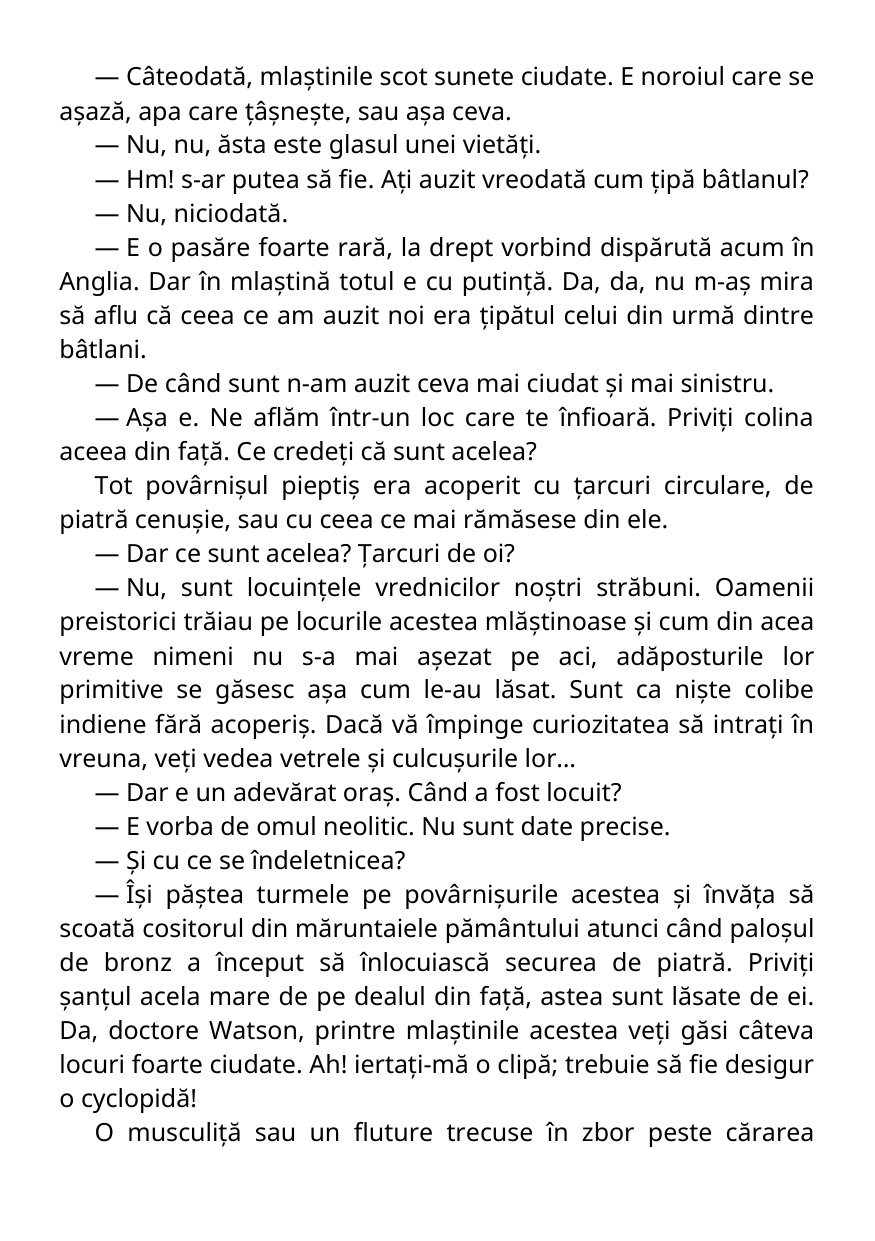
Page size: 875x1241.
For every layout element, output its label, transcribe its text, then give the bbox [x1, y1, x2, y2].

text — Dar ce sunt acelea? Ţarcuri de oi? [59, 536, 815, 570]
text — Şi cu ce se îndeletnicea? [59, 842, 815, 877]
text — Aşa e. Ne aflăm într-un loc care te înfioară. Priviţi colina aceea din faţă. Ce credeţi că sunt acelea? [59, 400, 815, 468]
text — E o pasăre foarte rară, la drept vorbind dispărută acum în Anglia. Dar în mlaştină totul e cu putinţă. Da, da, nu m-aş mira să aflu că ceea ce am auzit noi era ţipătul celui din urmă dintre bâtlani. [59, 229, 815, 366]
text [59, 1115, 815, 1149]
text Tot povârnişul pieptiş era acoperit cu ţarcuri circulare, de piatră cenuşie, sau cu ceea ce mai rămăsese din ele. [59, 468, 815, 536]
text — Câteodată, mlaştinile scot sunete ciudate. E noroiul care se aşază, apa care ţâşneşte, sau aşa ceva. [59, 59, 815, 127]
text — E vorba de omul neolitic. Nu sunt date precise. [59, 808, 815, 842]
text — Nu, sunt locuinţele vrednicilor noştri străbuni. Oamenii preistorici trăiau pe locurile acestea mlăştinoase şi cum din acea vreme nimeni nu s-a mai aşezat pe aci, adăposturile lor primitive se găsesc aşa cum le-au lăsat. Sunt ca nişte colibe indiene fără acoperiş. Dacă vă împinge curiozitatea să intraţi în vreuna, veţi vedea vetrele şi culcuşurile lor… [59, 570, 815, 774]
text — Nu, nu, ăsta este glasul unei vietăţi. [59, 127, 815, 161]
text — De când sunt n-am auzit ceva mai ciudat şi mai sinistru. [59, 366, 815, 400]
text — Îşi păştea turmele pe povârnişurile acestea şi învăţa să scoată cositorul din măruntaiele pământului atunci când paloşul de bronz a început să înlocuiască securea de piatră. Priviţi şanţul acela mare de pe dealul din faţă, astea sunt lăsate de ei. Da, doctore Watson, printre mlaştinile acestea veţi găsi câteva locuri foarte ciudate. Ah! iertaţi-mă o clipă; trebuie să fie desigur o cyclopidă! [59, 877, 815, 1115]
text — Nu, niciodată. [59, 195, 815, 229]
text — Dar e un adevărat oraş. Când a fost locuit? [59, 774, 815, 808]
text — Hm! s-ar putea să fie. Aţi auzit vreodată cum ţipă bâtlanul? [59, 161, 815, 195]
